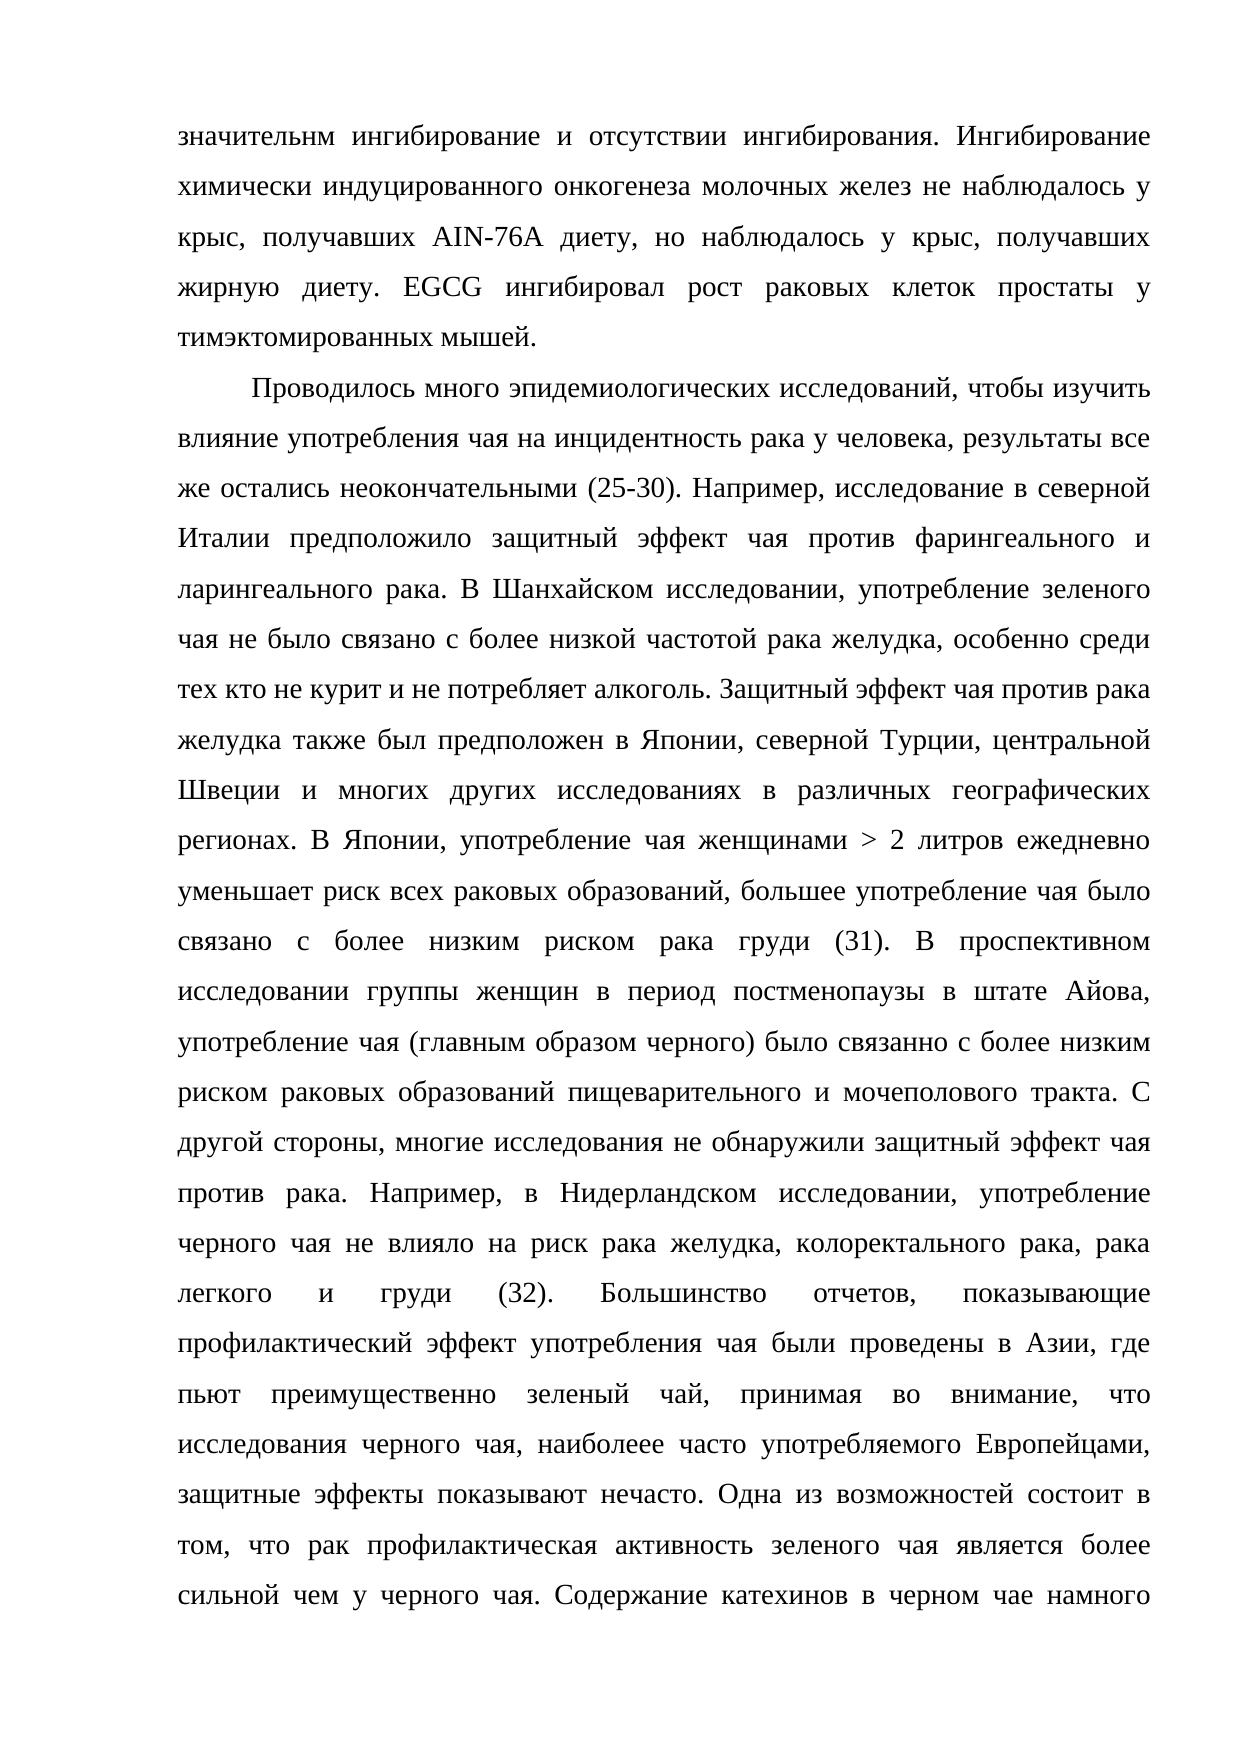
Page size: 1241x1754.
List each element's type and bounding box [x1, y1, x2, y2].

text [177, 370, 1152, 1611]
text [177, 118, 1152, 353]
